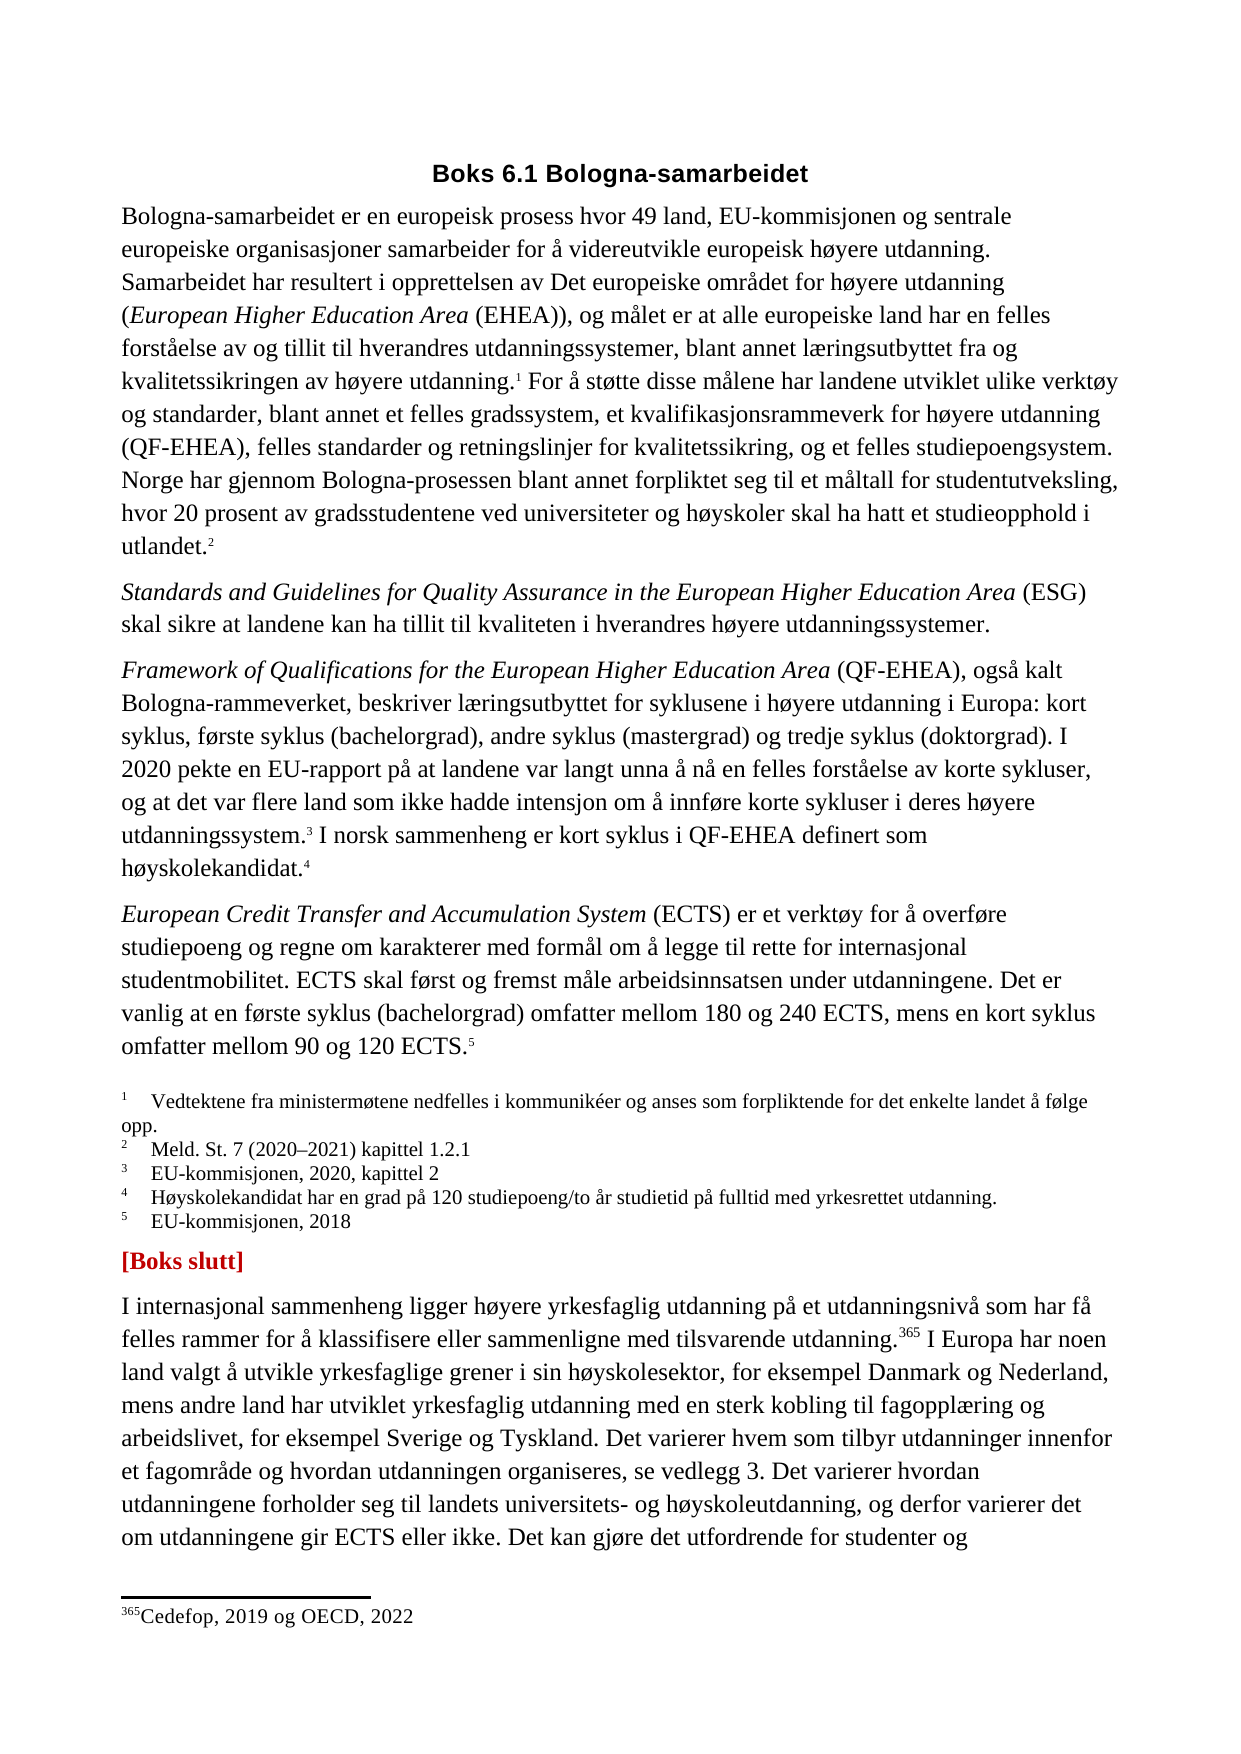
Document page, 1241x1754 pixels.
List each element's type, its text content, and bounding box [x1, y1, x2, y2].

text 4 Høyskolekandidat har en grad på 120 studiepoeng/to år studietid på fulltid med yrkesrettet utdanning. [121, 1185, 1119, 1209]
text Standards and Guidelines for Quality Assurance in the European Higher Education Area (ESG) skal sikre at landene kan ha tillit til kvaliteten i hverandres høyere utdanningssystemer. [121, 577, 1119, 638]
text 1 Vedtektene fra ministermøtene nedfelles i kommunikéer og anses som forpliktende for det enkelte landet å følge opp. [121, 1089, 1119, 1137]
text Framework of Qualifications for the European Higher Education Area (QF-EHEA), også kalt Bologna-rammeverket, beskriver læringsutbyttet for syklusene i høyere utdanning i Europa: kort syklus, første syklus (bachelorgrad), andre syklus (mastergrad) og tredje syklus (doktorgrad). I 2020 pekte en EU-rapport på at landene var langt unna å nå en felles forståelse av korte sykluser, og at det var flere land som ikke hadde intensjon om å innføre korte sykluser i deres høyere utdanningssystem.3 I norsk sammenheng er kort syklus i QF-EHEA definert som høyskolekandidat.4 [121, 655, 1119, 882]
text 2 Meld. St. 7 (2020–2021) kapittel 1.2.1 [121, 1137, 1119, 1161]
text Bologna-samarbeidet [121, 159, 1119, 188]
text Bologna-samarbeidet er en europeisk prosess hvor 49 land, EU-kommisjonen og sentrale europeiske organisasjoner samarbeider for å videreutvikle europeisk høyere utdanning. Samarbeidet har resultert i opprettelsen av Det europeiske området for høyere utdanning (European Higher Education Area (EHEA)), og målet er at alle europeiske land har en felles forståelse av og tillit til hverandres utdanningssystemer, blant annet læringsutbyttet fra og kvalitetssikringen av høyere utdanning.1 For å støtte disse målene har landene utviklet ulike verktøy og standarder, blant annet et felles gradssystem, et kvalifikasjonsrammeverk for høyere utdanning (QF-EHEA), felles standarder og retningslinjer for kvalitetssikring, og et felles studiepoengsystem. Norge har gjennom Bologna-prosessen blant annet forpliktet seg til et måltall for studentutveksling, hvor 20 prosent av gradsstudentene ved universiteter og høyskoler skal ha hatt et studieopphold i utlandet.2 [121, 201, 1119, 560]
text 5 EU-kommisjonen, 2018 [121, 1209, 1119, 1233]
text [Boks slutt] [121, 1246, 1119, 1274]
text European Credit Transfer and Accumulation System (ECTS) er et verktøy for å overføre studiepoeng og regne om karakterer med formål om å legge til rette for internasjonal studentmobilitet. ECTS skal først og fremst måle arbeidsinnsatsen under utdanningene. Det er vanlig at en første syklus (bachelorgrad) omfatter mellom 180 og 240 ECTS, mens en kort syklus omfatter mellom 90 og 120 ECTS.5 [121, 899, 1119, 1059]
text 3 EU-kommisjonen, 2020, kapittel 2 [121, 1161, 1119, 1185]
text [121, 1291, 1119, 1551]
